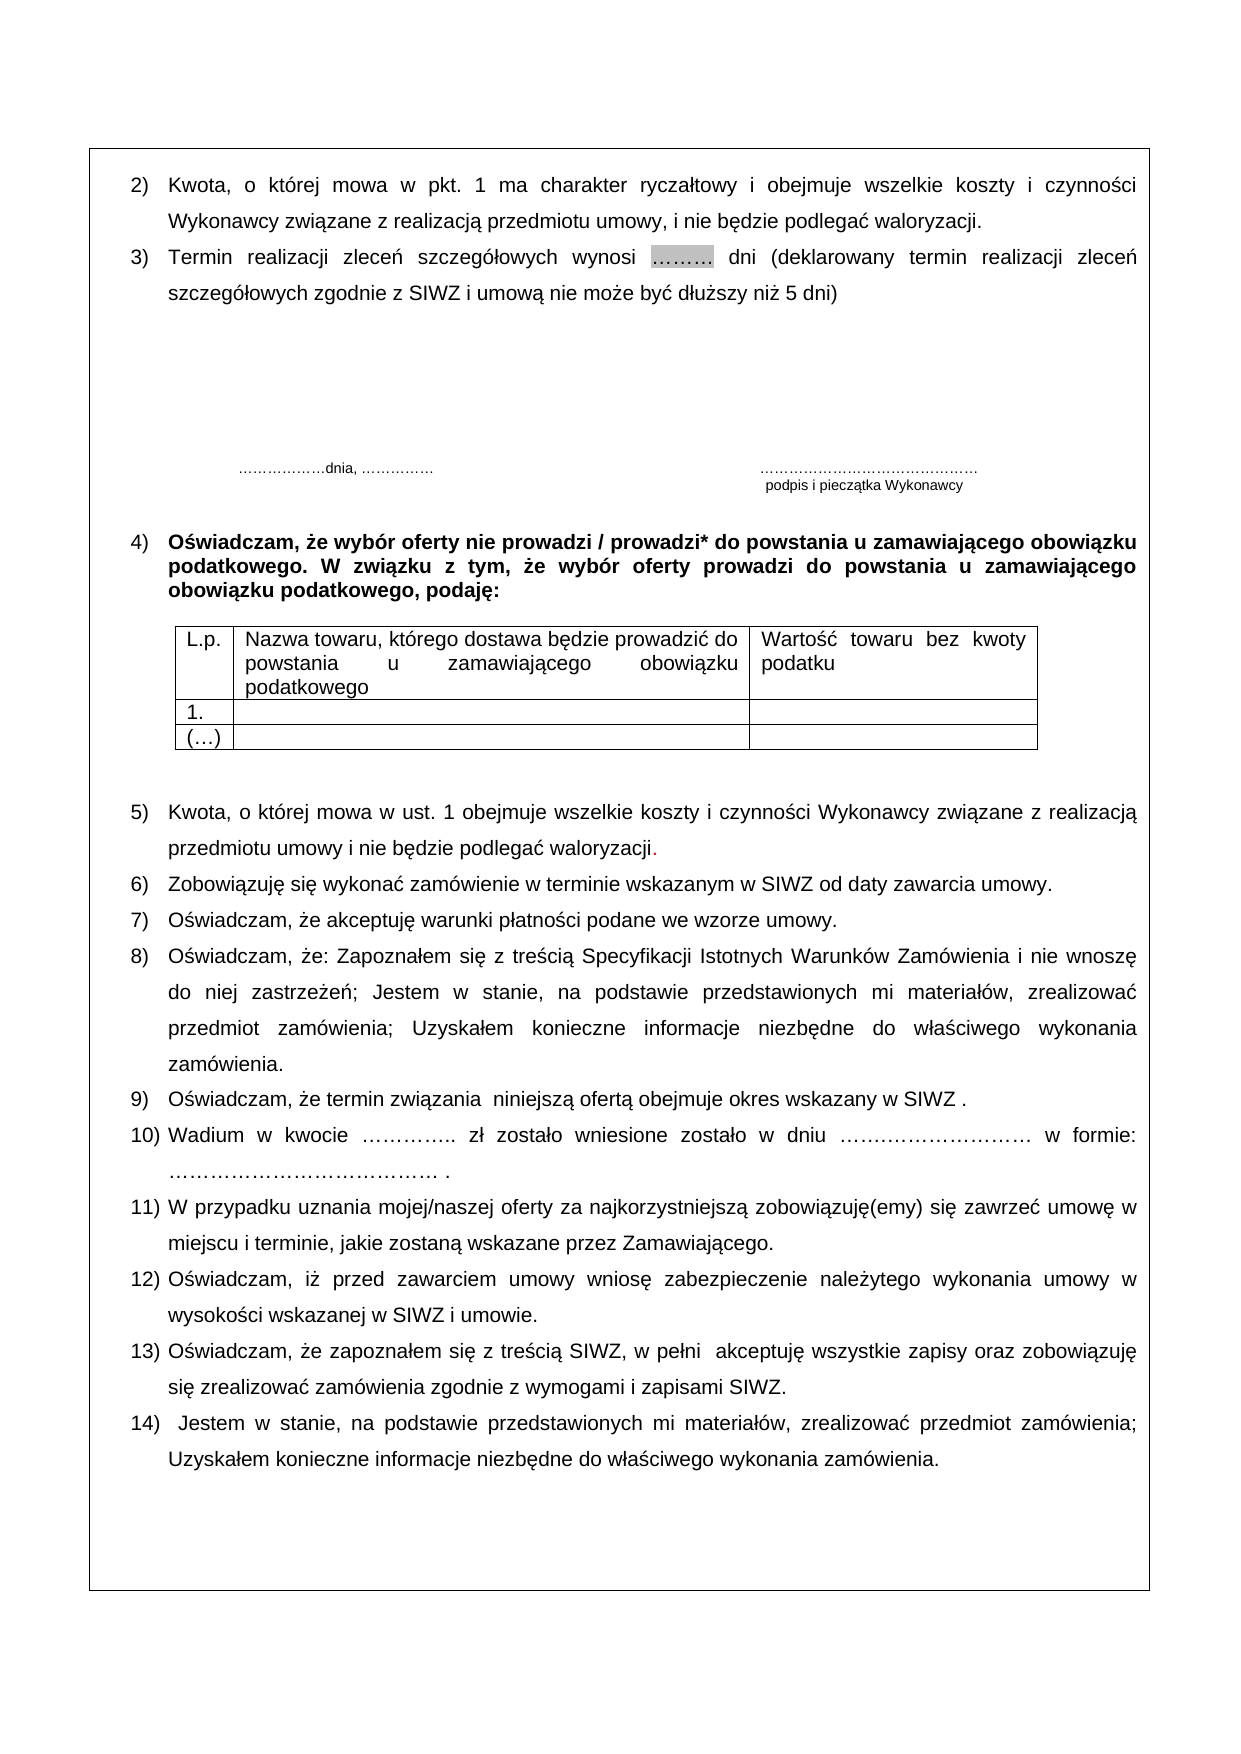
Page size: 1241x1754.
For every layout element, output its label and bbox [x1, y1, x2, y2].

table_cell [90, 149, 1149, 1590]
